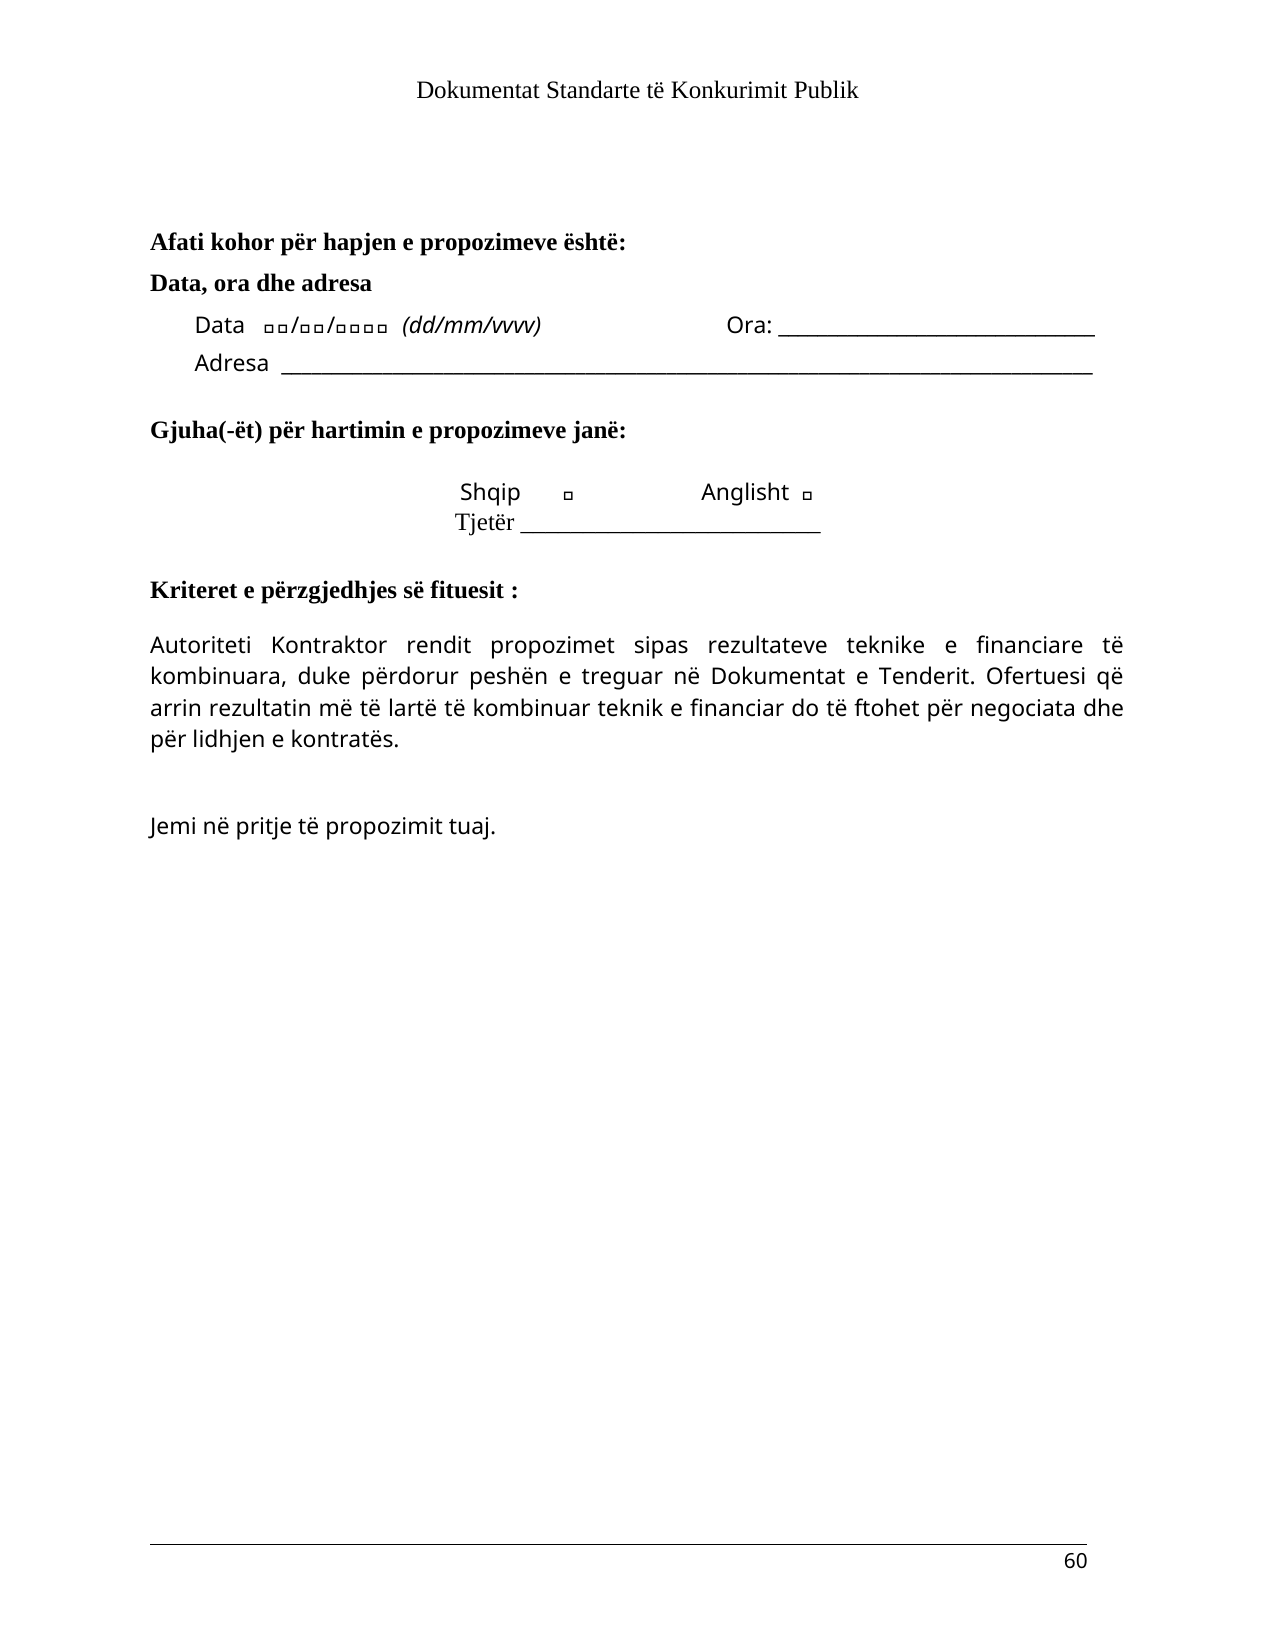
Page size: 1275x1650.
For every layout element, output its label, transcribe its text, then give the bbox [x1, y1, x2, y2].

text Autoriteti Kontraktor rendit propozimet sipas rezultateve teknike e financiare të kombinuara, duke përdorur peshën e treguar në Dokumentat e Tenderit. Ofertuesi që arrin rezultatin më të lartë të kombinuar teknik e financiar do të ftohet për negociata dhe për lidhjen e kontratës. [81, 629, 1125, 754]
text Kriteret e përzgjedhjes së fituesit : [150, 575, 1125, 604]
list Afati kohor për hapjen e propozimeve është: [150, 227, 1125, 255]
text Data, ora dhe adresa [150, 268, 1125, 297]
text Adresa [194, 347, 1125, 378]
text Shqip Anglisht [150, 476, 1125, 507]
text Data // (dd/mm/vvvv) Ora: [194, 309, 1125, 341]
text Jemi në pritje të propozimit tuaj. [150, 810, 1125, 841]
list Tjetër ________________________ [150, 507, 1125, 536]
text Gjuha(-ët) për hartimin e propozimeve janë: [150, 416, 1125, 444]
